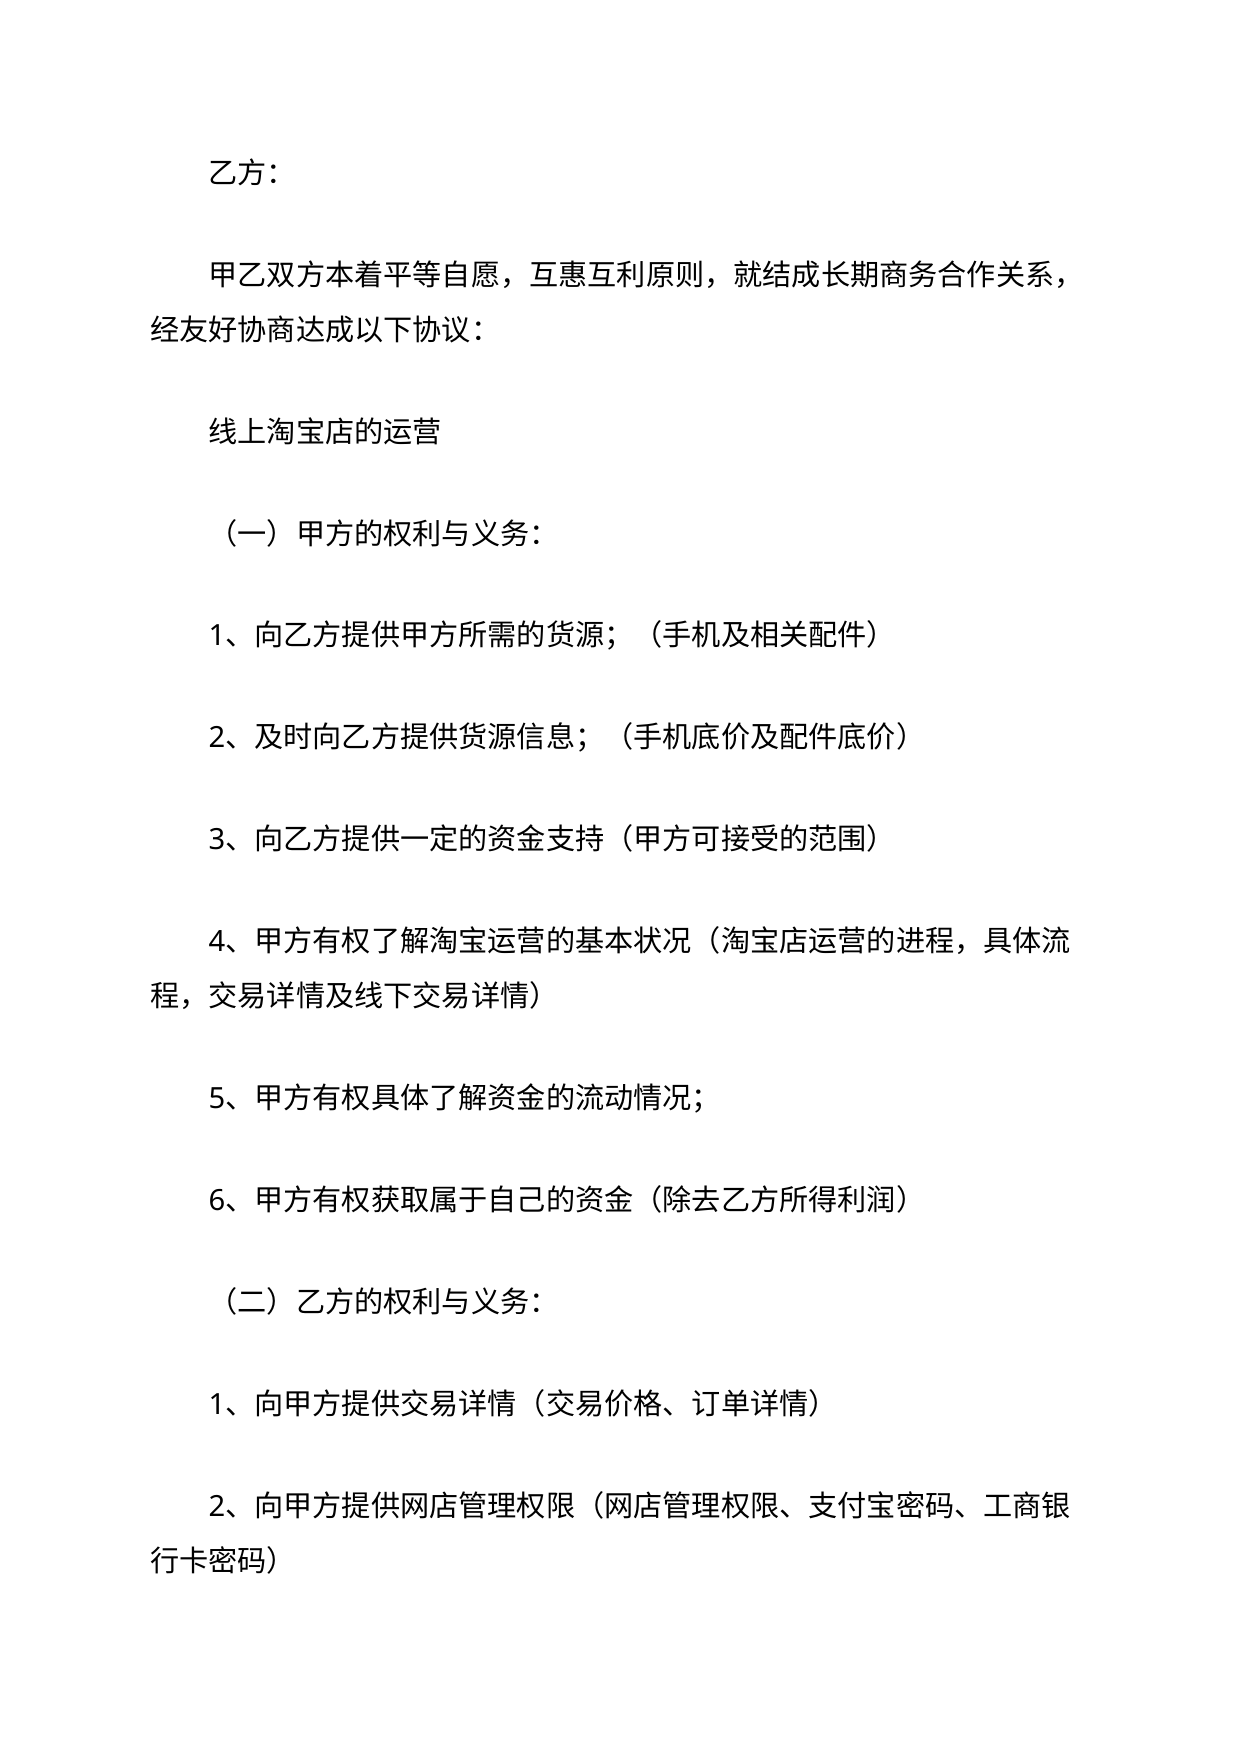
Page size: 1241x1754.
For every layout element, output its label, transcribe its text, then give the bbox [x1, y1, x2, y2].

text 1、向乙方提供甲方所需的货源；（手机及相关配件） [150, 612, 1090, 654]
text 甲乙双方本着平等自愿，互惠互利原则，就结成长期商务合作关系，经友好协商达成以下协议： [150, 252, 1090, 349]
text 1、向甲方提供交易详情（交易价格、订单详情） [150, 1380, 1090, 1423]
text （二）乙方的权利与义务： [150, 1279, 1090, 1321]
text 乙方： [150, 150, 1090, 192]
text 4、甲方有权了解淘宝运营的基本状况（淘宝店运营的进程，具体流程，交易详情及线下交易详情） [150, 918, 1090, 1015]
text 5、甲方有权具体了解资金的流动情况； [150, 1075, 1090, 1117]
text 2、及时向乙方提供货源信息；（手机底价及配件底价） [150, 714, 1090, 756]
text 3、向乙方提供一定的资金支持（甲方可接受的范围） [150, 816, 1090, 858]
text 线上淘宝店的运营 [150, 408, 1090, 451]
text 6、甲方有权获取属于自己的资金（除去乙方所得利润） [150, 1177, 1090, 1219]
text （一）甲方的权利与义务： [150, 510, 1090, 552]
text 2、向甲方提供网店管理权限（网店管理权限、支付宝密码、工商银行卡密码） [150, 1482, 1090, 1580]
